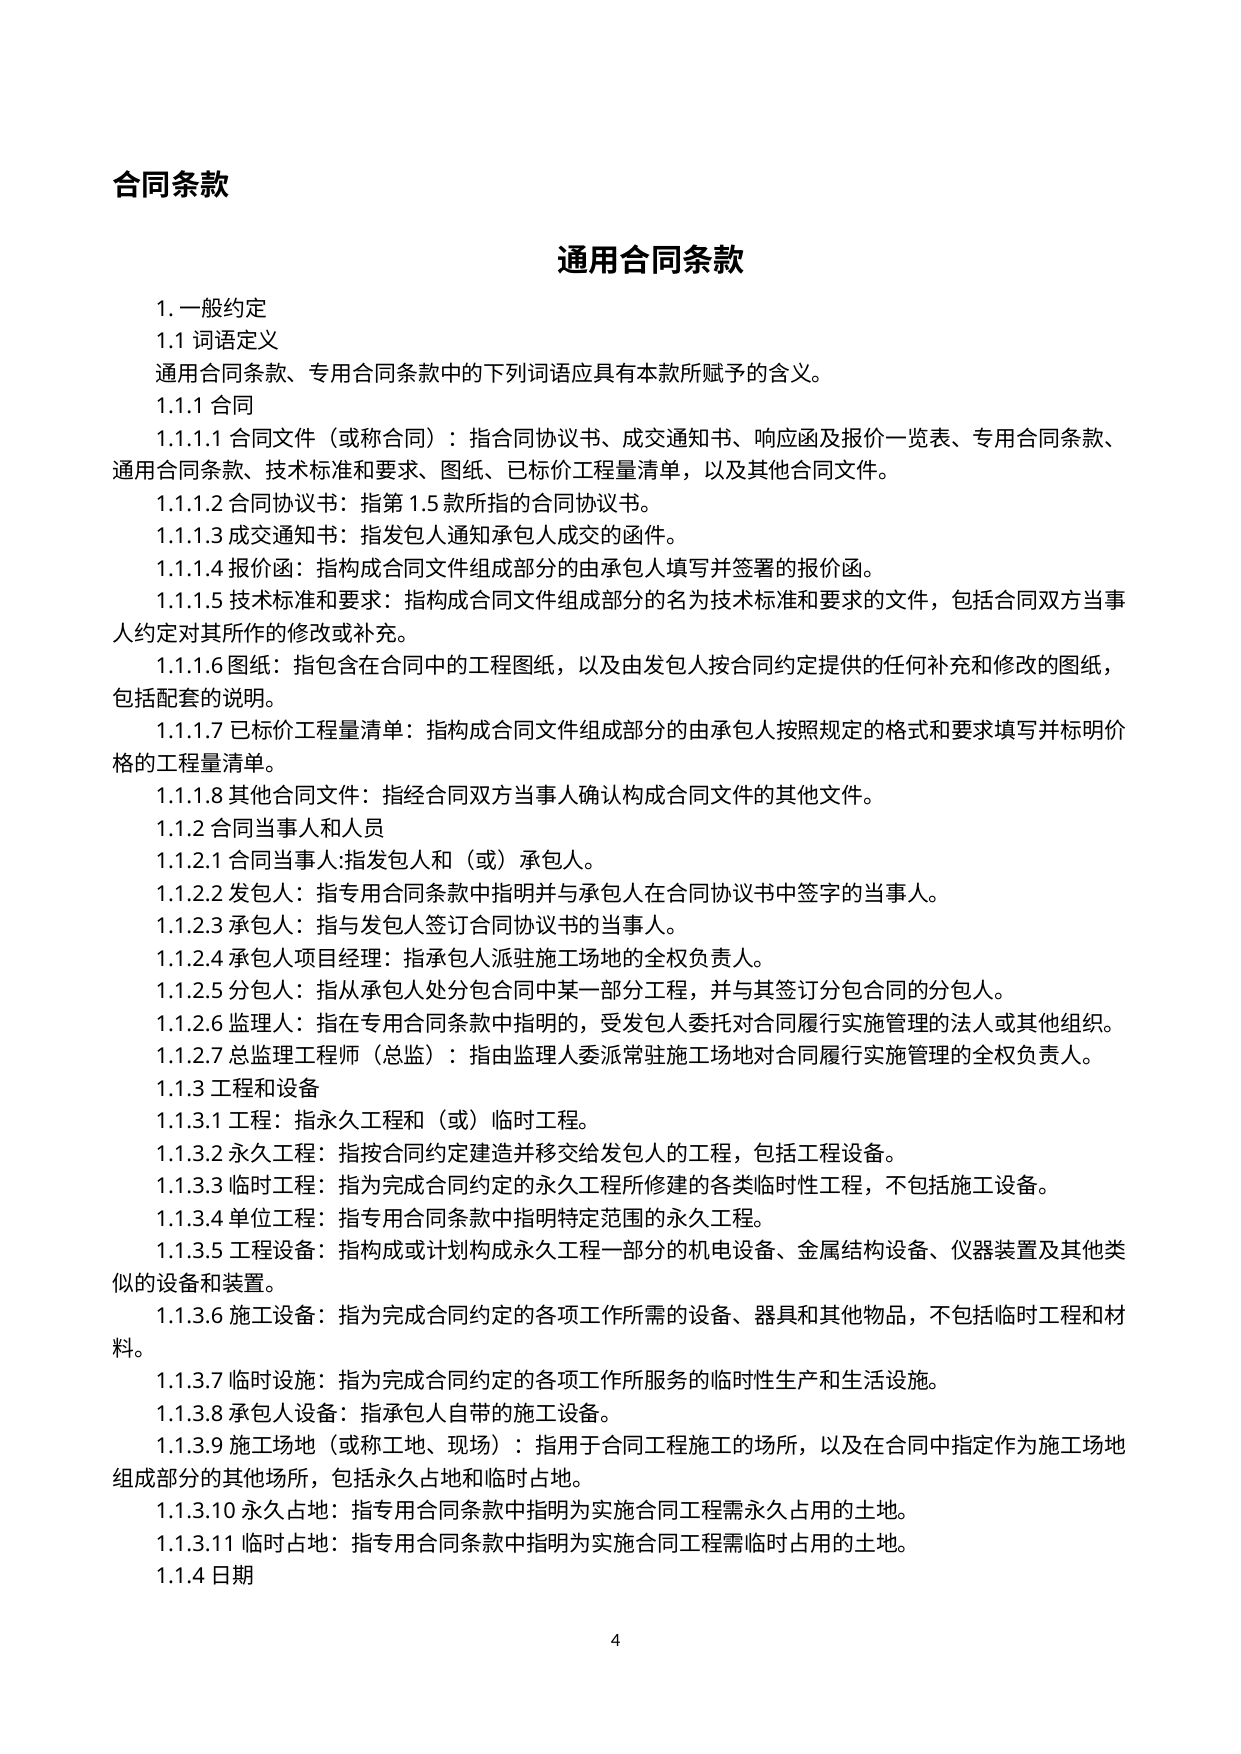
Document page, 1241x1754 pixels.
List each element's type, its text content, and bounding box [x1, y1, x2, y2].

text 1.1.1.4 报价函：指构成合同文件组成部分的由承包人填写并签署的报价函。 [112, 550, 1128, 583]
text 1.1 词语定义 [112, 323, 1128, 355]
text 1.1.3 工程和设备 [112, 1070, 1128, 1103]
text 1.1.2.5 分包人：指从承包人处分包合同中某一部分工程，并与其签订分包合同的分包人。 [112, 973, 1128, 1005]
text 1.1.3.1 工程：指永久工程和（或）临时工程。 [112, 1103, 1128, 1135]
text 1. 一般约定 [112, 290, 1128, 323]
text 1.1.1.6图纸：指包含在合同中的工程图纸，以及由发包人按合同约定提供的任何补充和修改的图纸，包括配套的说明。 [112, 648, 1128, 713]
text 1.1.3.4 单位工程：指专用合同条款中指明特定范围的永久工程。 [112, 1200, 1128, 1233]
text 1.1.3.11 临时占地：指专用合同条款中指明为实施合同工程需临时占用的土地。 [112, 1525, 1128, 1558]
text 1.1.1.8 其他合同文件：指经合同双方当事人确认构成合同文件的其他文件。 [112, 778, 1128, 810]
text 1.1.3.6 施工设备：指为完成合同约定的各项工作所需的设备、器具和其他物品，不包括临时工程和材料。 [112, 1298, 1128, 1363]
text 1.1.3.5 工程设备：指构成或计划构成永久工程一部分的机电设备、金属结构设备、仪器装置及其他类似的设备和装置。 [112, 1233, 1128, 1298]
text 1.1.3.10 永久占地：指专用合同条款中指明为实施合同工程需永久占用的土地。 [112, 1493, 1128, 1525]
text 通用合同条款 [112, 225, 1128, 290]
subtitle 合同条款 [112, 162, 1128, 204]
text 1.1.3.2 永久工程：指按合同约定建造并移交给发包人的工程，包括工程设备。 [112, 1135, 1128, 1168]
text 1.1.2.2 发包人：指专用合同条款中指明并与承包人在合同协议书中签字的当事人。 [112, 875, 1128, 908]
text 1.1.2.7 总监理工程师（总监）：指由监理人委派常驻施工场地对合同履行实施管理的全权负责人。 [112, 1038, 1128, 1070]
text 1.1.4 日期 [112, 1558, 1128, 1590]
text 1.1.3.7 临时设施：指为完成合同约定的各项工作所服务的临时性生产和生活设施。 [112, 1363, 1128, 1395]
text 1.1.3.9 施工场地（或称工地、现场）：指用于合同工程施工的场所，以及在合同中指定作为施工场地组成部分的其他场所，包括永久占地和临时占地。 [112, 1428, 1128, 1493]
text 1.1.2 合同当事人和人员 [112, 810, 1128, 843]
text 1.1.2.1 合同当事人:指发包人和（或）承包人。 [112, 843, 1128, 875]
text 1.1.2.4 承包人项目经理：指承包人派驻施工场地的全权负责人。 [112, 940, 1128, 973]
text 1.1.2.3 承包人：指与发包人签订合同协议书的当事人。 [112, 908, 1128, 940]
text 1.1.3.8 承包人设备：指承包人自带的施工设备。 [112, 1395, 1128, 1428]
text 1.1.1.1 合同文件（或称合同）：指合同协议书、成交通知书、响应函及报价一览表、专用合同条款、通用合同条款、技术标准和要求、图纸、已标价工程量清单，以及其他合同文件。 [112, 420, 1128, 485]
text 1.1.1.5 技术标准和要求：指构成合同文件组成部分的名为技术标准和要求的文件，包括合同双方当事人约定对其所作的修改或补充。 [112, 583, 1128, 648]
text 1.1.3.3 临时工程：指为完成合同约定的永久工程所修建的各类临时性工程，不包括施工设备。 [112, 1168, 1128, 1200]
text 通用合同条款、专用合同条款中的下列词语应具有本款所赋予的含义。 [112, 355, 1128, 388]
text 1.1.1 合同 [112, 388, 1128, 420]
text 1.1.2.6 监理人：指在专用合同条款中指明的，受发包人委托对合同履行实施管理的法人或其他组织。 [112, 1005, 1128, 1038]
text 1.1.1.3 成交通知书：指发包人通知承包人成交的函件。 [112, 518, 1128, 550]
text 1.1.1.2 合同协议书：指第1.5款所指的合同协议书。 [112, 485, 1128, 518]
text 1.1.1.7 已标价工程量清单：指构成合同文件组成部分的由承包人按照规定的格式和要求填写并标明价格的工程量清单。 [112, 713, 1128, 778]
